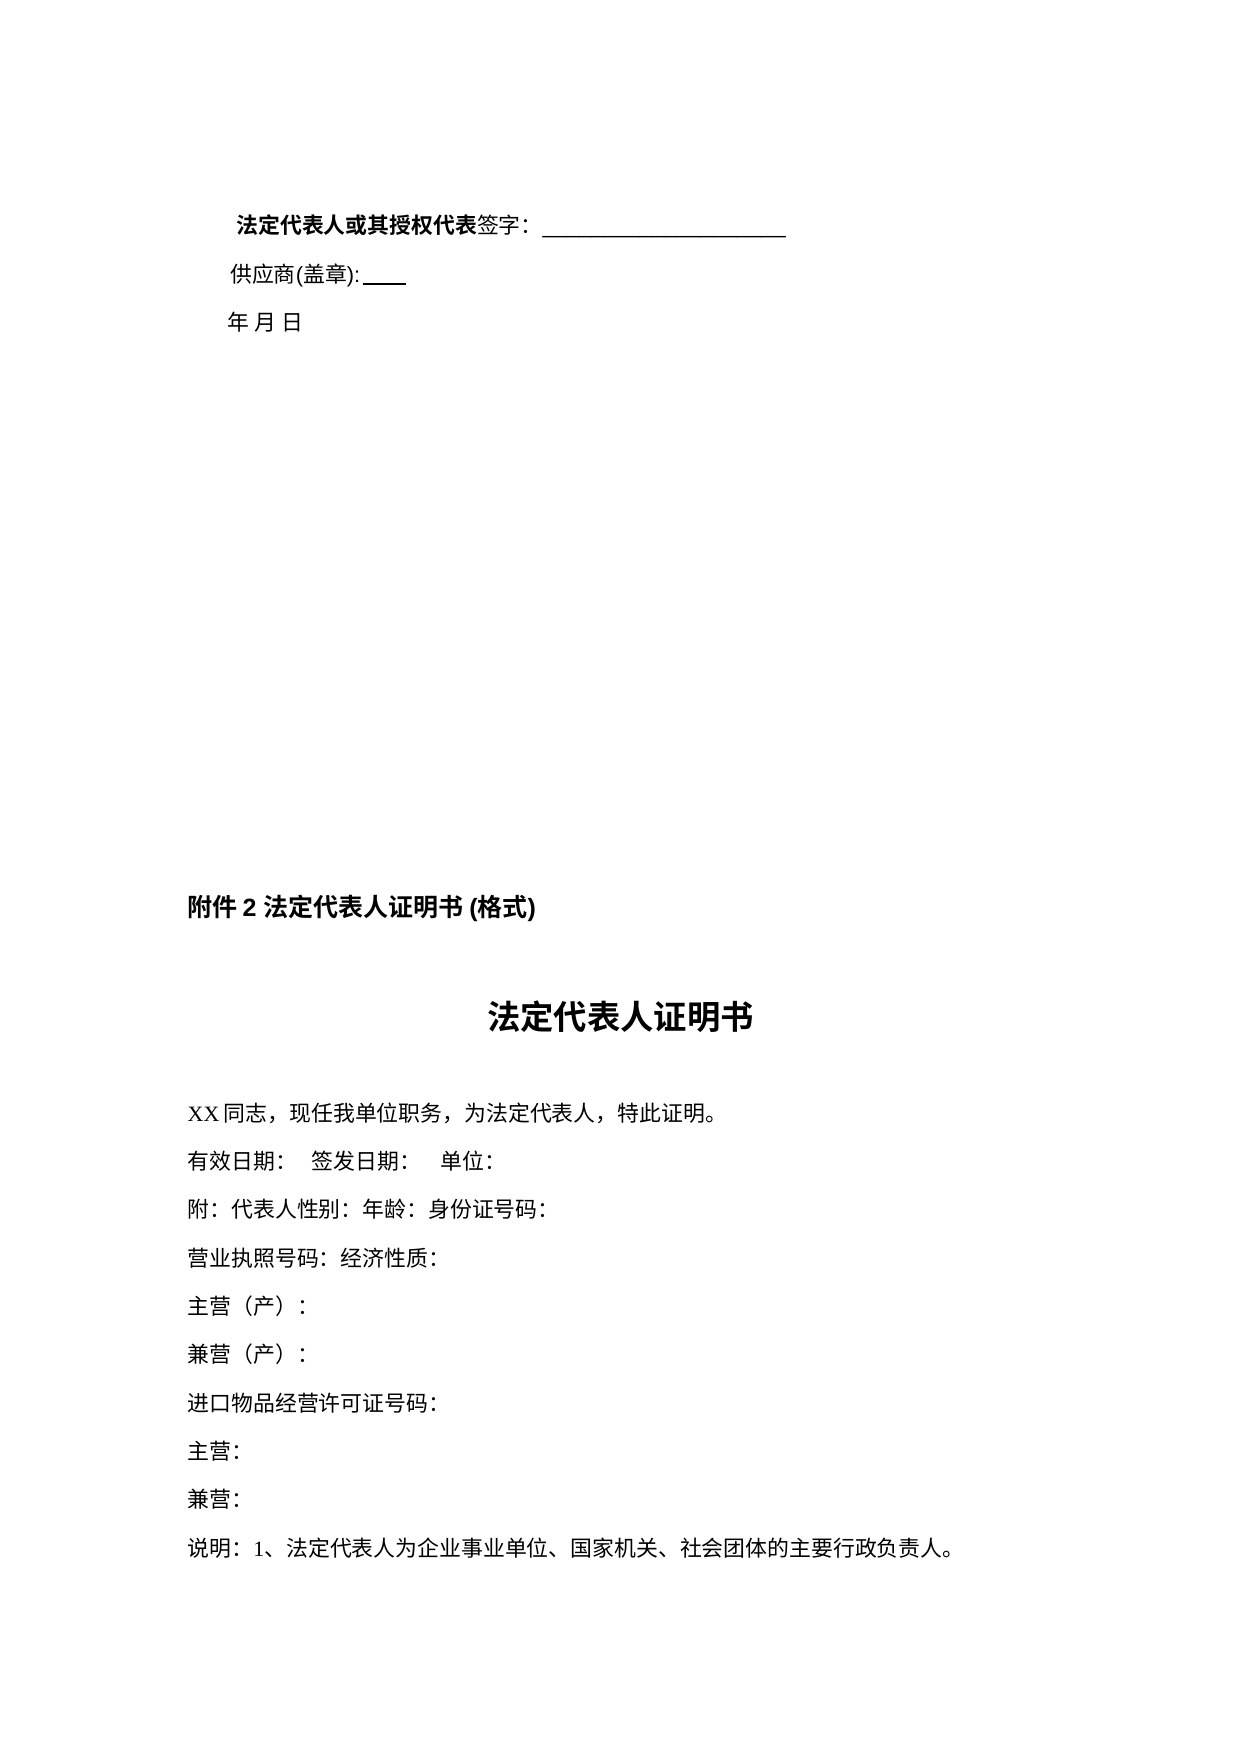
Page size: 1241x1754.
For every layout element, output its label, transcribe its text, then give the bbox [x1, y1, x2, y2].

text 附件2 法定代表人证明书 (格式) [187, 873, 1053, 938]
text 供应商(盖章): [187, 256, 1053, 289]
text 兼营： [187, 1482, 1053, 1514]
text 说明：1、法定代表人为企业事业单位、国家机关、社会团体的主要行政负责人。 [187, 1530, 1053, 1563]
text 主营（产）： [187, 1289, 1053, 1321]
text 法定代表人证明书 [187, 983, 1053, 1048]
text 主营： [187, 1434, 1053, 1466]
text 附：代表人性别：年龄：身份证号码： [187, 1192, 1053, 1224]
text 有效日期： 签发日期： 单位： [187, 1144, 1053, 1176]
text 兼营（产）： [187, 1337, 1053, 1369]
text XX同志，现任我单位职务，为法定代表人，特此证明。 [187, 1095, 1053, 1128]
text 法定代表人或其授权代表签字：____________________ [187, 208, 1053, 240]
text 进口物品经营许可证号码： [187, 1385, 1053, 1418]
text 营业执照号码：经济性质： [187, 1240, 1053, 1273]
text 年 月 日 [187, 304, 1053, 337]
